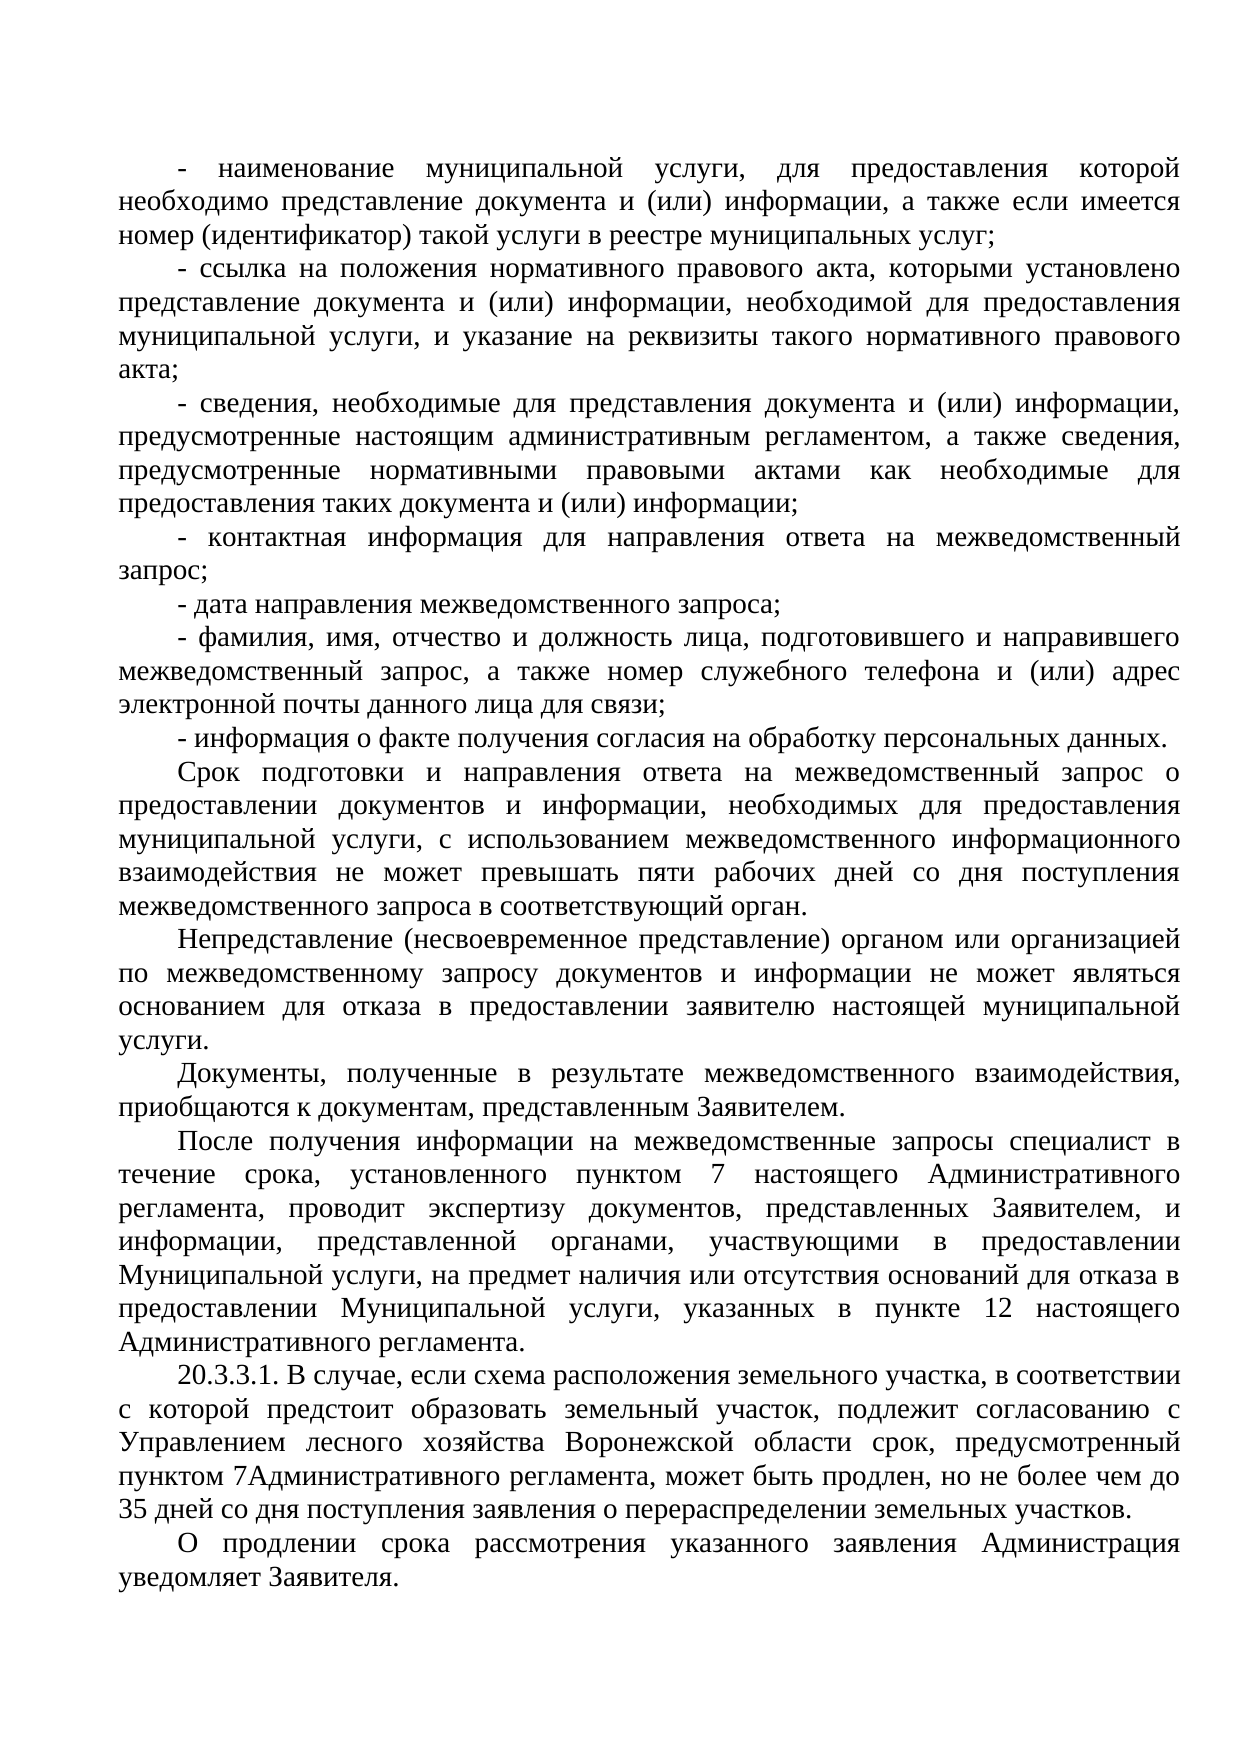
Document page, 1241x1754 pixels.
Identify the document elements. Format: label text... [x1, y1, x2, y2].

text 20.3.3.1. В случае, если схема расположения земельного участка, в соответствии с которой предстоит образовать земельный участок, подлежит согласованию с Управлением лесного хозяйства Воронежской области срок, предусмотренный пунктом 7Административного регламента, может быть продлен, но не более чем до 35 дней со дня поступления заявления о перераспределении земельных участков. [118, 1357, 1181, 1525]
text После получения информации на межведомственные запросы специалист в течение срока, установленного пунктом 7 настоящего Административного регламента, проводит экспертизу документов, представленных Заявителем, и информации, представленной органами, участвующими в предоставлении Муниципальной услуги, на предмет наличия или отсутствия оснований для отказа в предоставлении Муниципальной услуги, указанных в пункте 12 настоящего Административного регламента. [118, 1123, 1181, 1357]
text Срок подготовки и направления ответа на межведомственный запрос о предоставлении документов и информации, необходимых для предоставления муниципальной услуги, с использованием межведомственного информационного взаимодействия не может превышать пяти рабочих дней со дня поступления межведомственного запроса в соответствующий орган. [118, 754, 1181, 921]
text Документы, полученные в результате межведомственного взаимодействия, приобщаются к документам, представленным Заявителем. [118, 1056, 1181, 1123]
text - информация о факте получения согласия на обработку персональных данных. [118, 720, 1181, 754]
text - наименование муниципальной услуги, для предоставления которой необходимо представление документа и (или) информации, а также если имеется номер (идентификатор) такой услуги в реестре муниципальных услуг; [118, 150, 1181, 251]
text О продлении срока рассмотрения указанного заявления Администрация уведомляет Заявителя. [118, 1525, 1181, 1592]
text - фамилия, имя, отчество и должность лица, подготовившего и направившего межведомственный запрос, а также номер служебного телефона и (или) адрес электронной почты данного лица для связи; [118, 619, 1181, 720]
text - контактная информация для направления ответа на межведомственный запрос; [118, 519, 1181, 586]
text - сведения, необходимые для представления документа и (или) информации, предусмотренные настоящим административным регламентом, а также сведения, предусмотренные нормативными правовыми актами как необходимые для предоставления таких документа и (или) информации; [118, 385, 1181, 519]
text - ссылка на положения нормативного правового акта, которыми установлено представление документа и (или) информации, необходимой для предоставления муниципальной услуги, и указание на реквизиты такого нормативного правового акта; [118, 251, 1181, 385]
text - дата направления межведомственного запроса; [118, 586, 1181, 619]
text Непредставление (несвоевременное представление) органом или организацией по межведомственному запросу документов и информации не может являться основанием для отказа в предоставлении заявителю настоящей муниципальной услуги. [118, 921, 1181, 1056]
